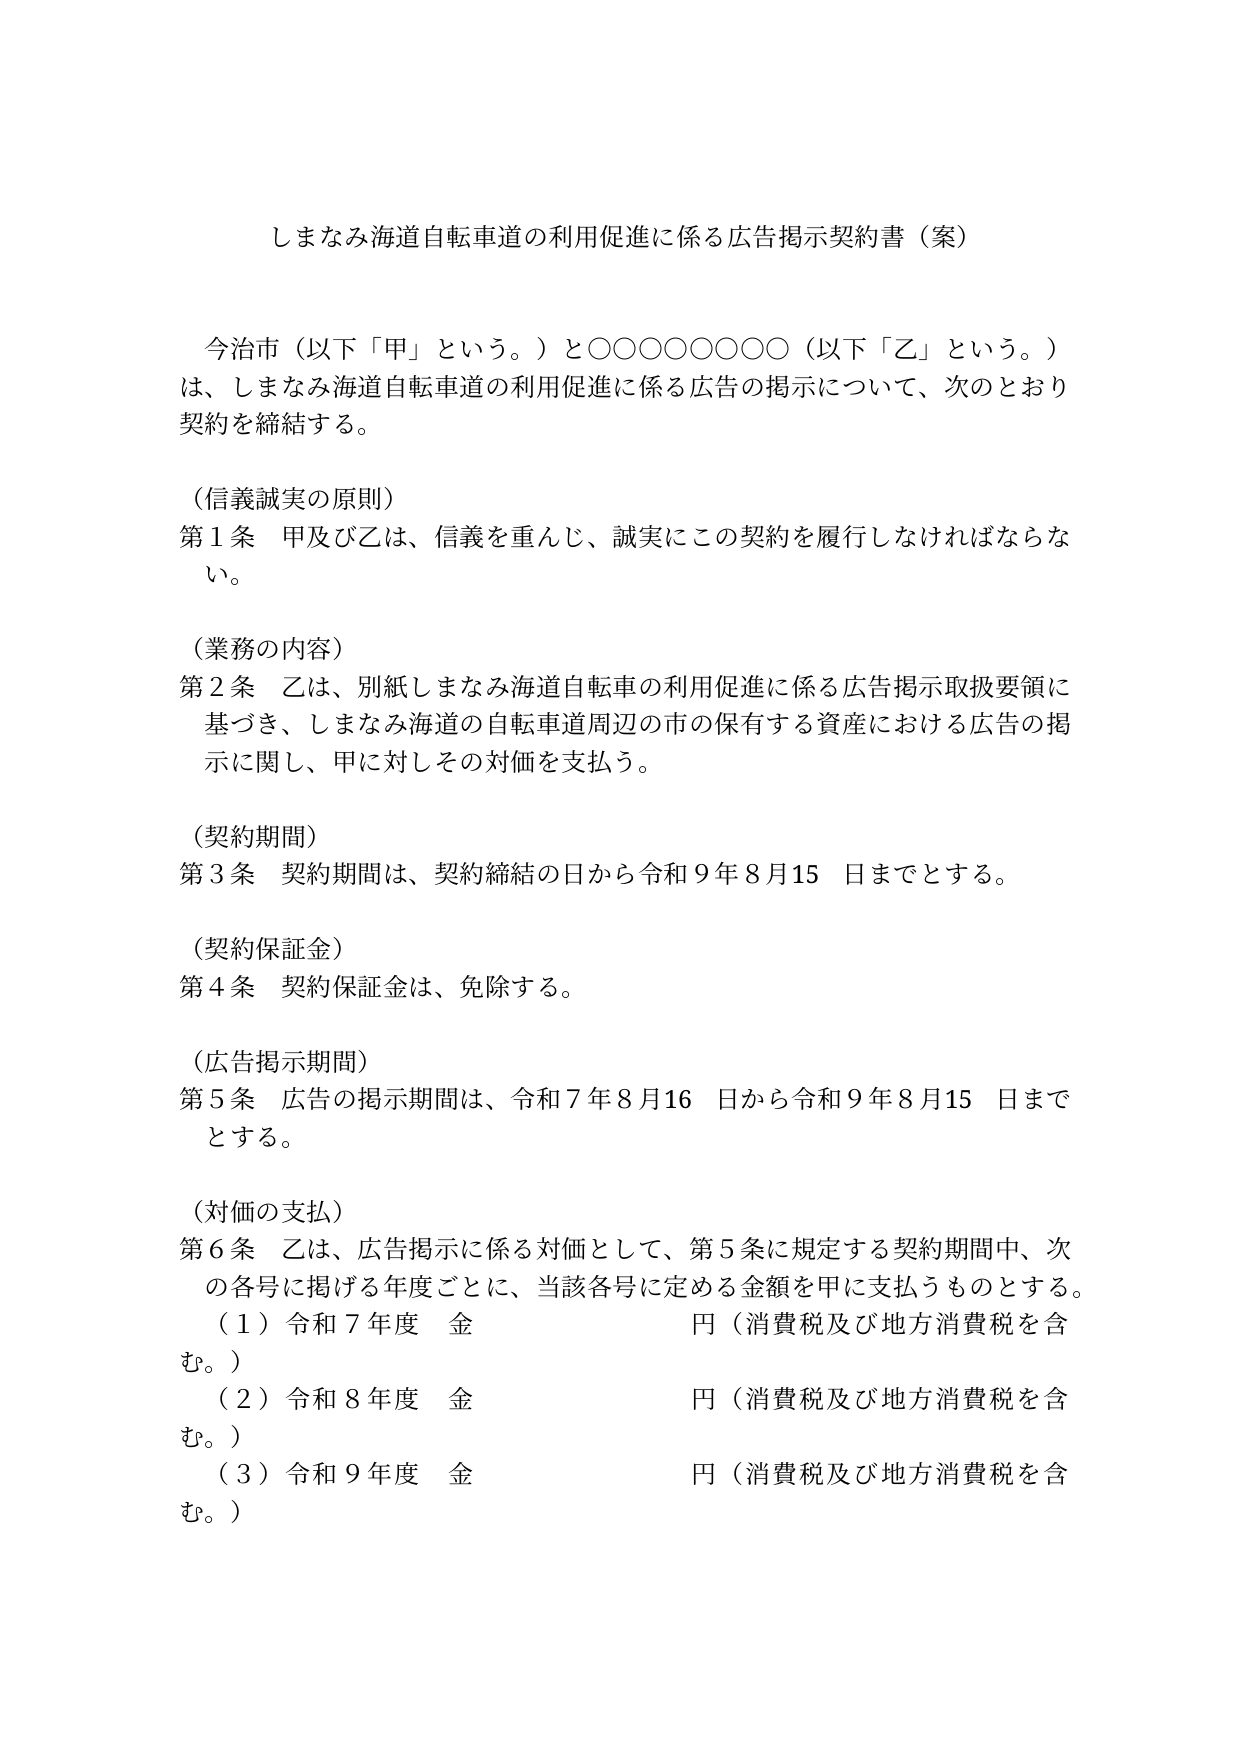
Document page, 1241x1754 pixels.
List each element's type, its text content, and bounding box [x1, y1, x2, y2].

text （対価の支払） [179, 1192, 1072, 1229]
text （契約保証金） [179, 929, 1072, 967]
text 第４条 契約保証金は、免除する。 [179, 967, 1072, 1004]
text （契約期間） [179, 817, 1072, 854]
text （業務の内容） [179, 629, 1072, 667]
text （１）令和７年度 金 円（消費税及び地方消費税を含む。） [179, 1304, 1072, 1379]
text 第５条 広告の掲示期間は、令和７年８月16日から令和９年８月15日までとする。 [179, 1079, 1072, 1154]
text （２）令和８年度 金 円（消費税及び地方消費税を含む。） [179, 1379, 1072, 1454]
text しまなみ海道自転車道の利用促進に係る広告掲示契約書（案） [179, 217, 1072, 254]
text 第２条 乙は、別紙しまなみ海道自転車の利用促進に係る広告掲示取扱要領に基づき、しまなみ海道の自転車道周辺の市の保有する資産における広告の掲示に関し、甲に対しその対価を支払う。 [179, 667, 1072, 779]
text （広告掲示期間） [179, 1042, 1072, 1079]
text 第６条 乙は、広告掲示に係る対価として、第５条に規定する契約期間中、次の各号に掲げる年度ごとに、当該各号に定める金額を甲に支払うものとする。 [179, 1229, 1072, 1304]
text （３）令和９年度 金 円（消費税及び地方消費税を含む。） [179, 1454, 1072, 1529]
text 第１条 甲及び乙は、信義を重んじ、誠実にこの契約を履行しなければならない。 [179, 517, 1072, 592]
text 今治市（以下「甲」という。）と○○○○○○○○（以下「乙」という。）は、しまなみ海道自転車道の利用促進に係る広告の掲示について、次のとおり契約を締結する。 [179, 329, 1072, 442]
text 第３条 契約期間は、契約締結の日から令和９年８月15日までとする。 [179, 854, 1072, 892]
text （信義誠実の原則） [179, 479, 1072, 517]
